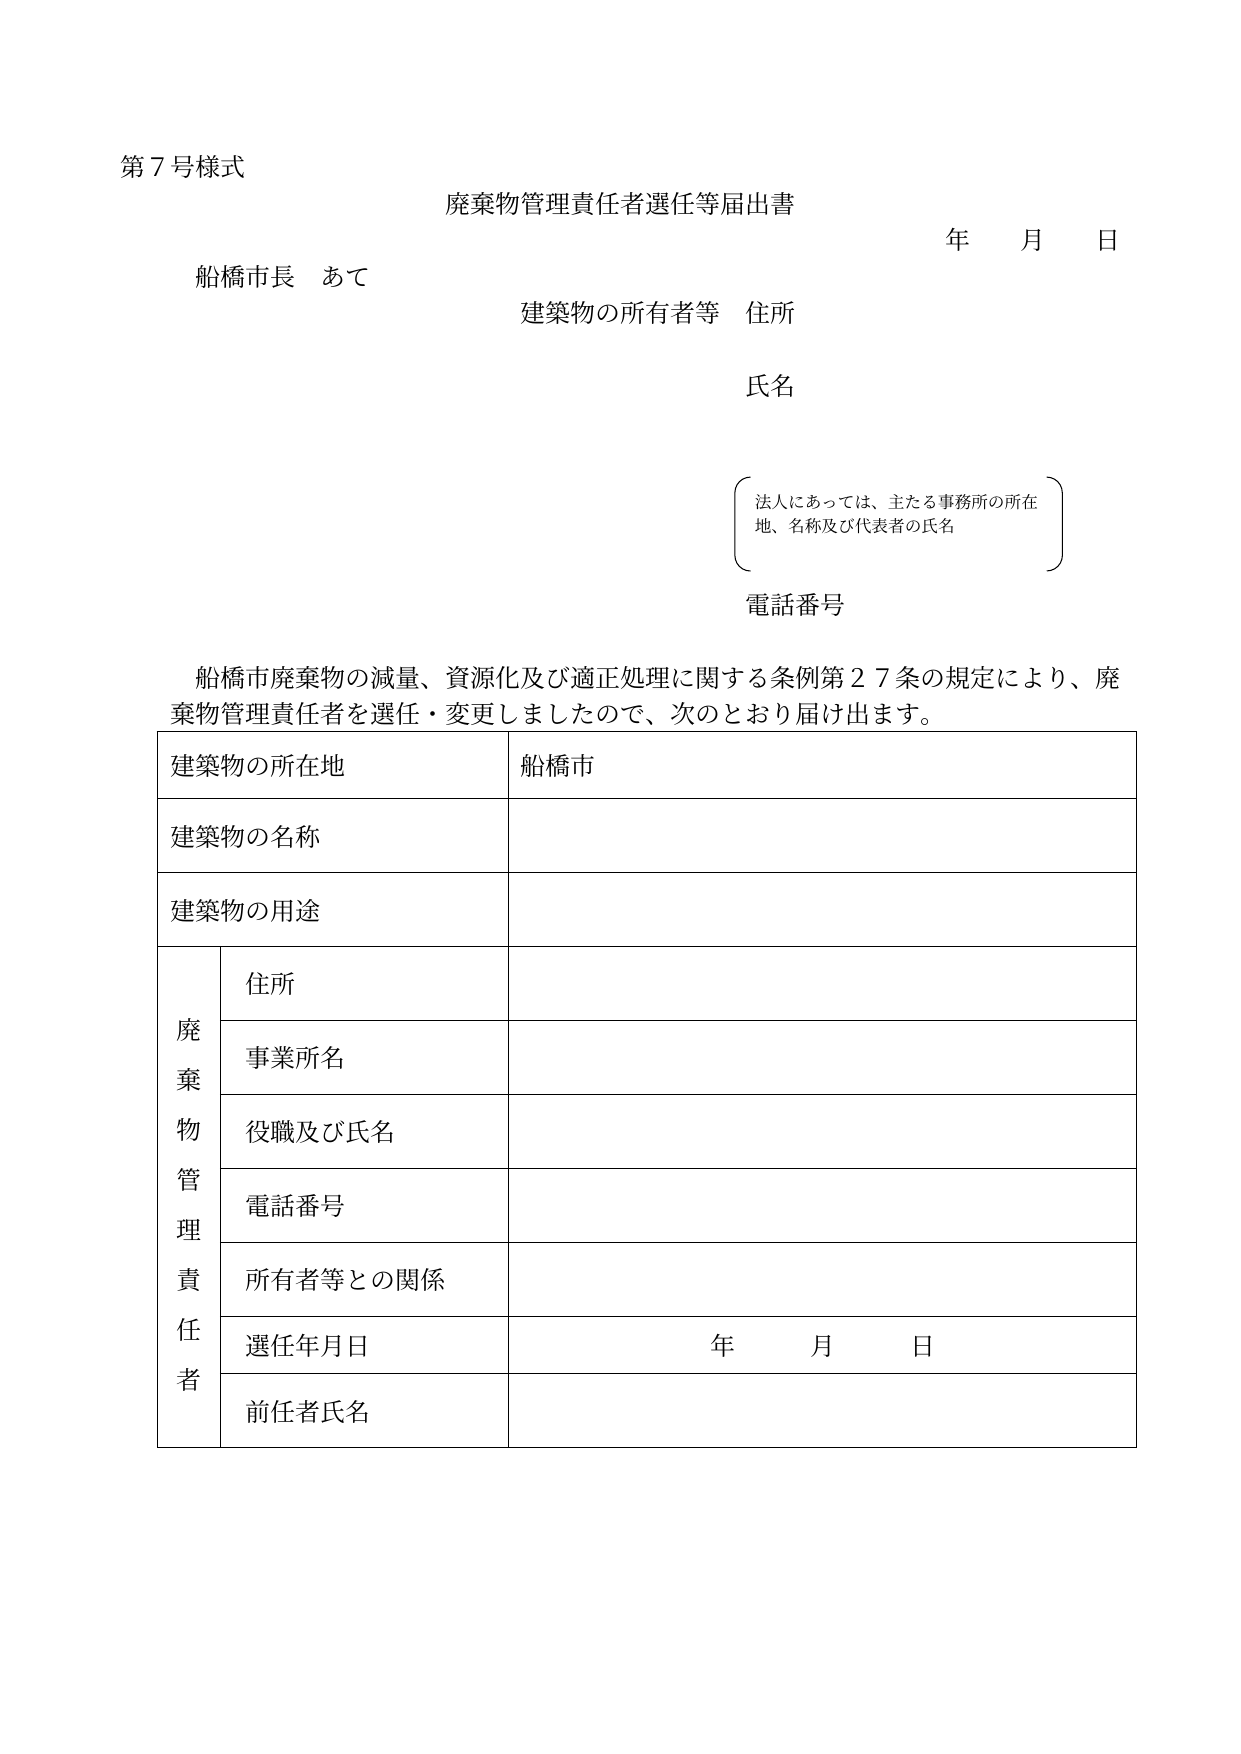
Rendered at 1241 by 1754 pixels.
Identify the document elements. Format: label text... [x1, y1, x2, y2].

table_cell [509, 1021, 1136, 1094]
table_cell [509, 1169, 1136, 1242]
table_cell 電話番号 [221, 1169, 508, 1242]
text 年 月 日 [120, 221, 1120, 257]
text 氏名 [725, 367, 1120, 403]
text 長 あて [120, 257, 1120, 294]
table_cell 年 月 日 [509, 1317, 1136, 1373]
table_cell [509, 1095, 1136, 1168]
table_cell 選任年月日 [221, 1317, 508, 1373]
table_cell 建築物の名称 [158, 799, 508, 872]
table_cell 前任者氏名 [221, 1374, 508, 1447]
table_header 船橋市 [509, 732, 1136, 798]
table_cell [509, 799, 1136, 872]
table_cell 所有者等との関係 [221, 1243, 508, 1316]
table_cell 事業所名 [221, 1021, 508, 1094]
table_cell [509, 1243, 1136, 1316]
table_cell [509, 1374, 1136, 1447]
table_cell [509, 947, 1136, 1020]
text 廃棄物管理責任者選任等届出書 [120, 184, 1120, 221]
text 第７号様式 [120, 148, 1120, 184]
table_cell [509, 873, 1136, 946]
table_cell 廃 棄 物 管 理 責 任 者 [158, 947, 220, 1447]
text 電話番号 [725, 585, 1120, 622]
table_header 建築物の所在地 [158, 732, 508, 798]
table_cell 役職及び氏名 [221, 1095, 508, 1168]
text 廃棄物の減量、資源化及び適正処理に関する条例第２７条の規定により、廃棄物管理責任者を選任・変更しましたので、次のとおり届け出ます。 [145, 658, 1120, 731]
text 建築物の所有者等 住所 [497, 294, 1120, 330]
table_cell 住所 [221, 947, 508, 1020]
table_cell 建築物の用途 [158, 873, 508, 946]
